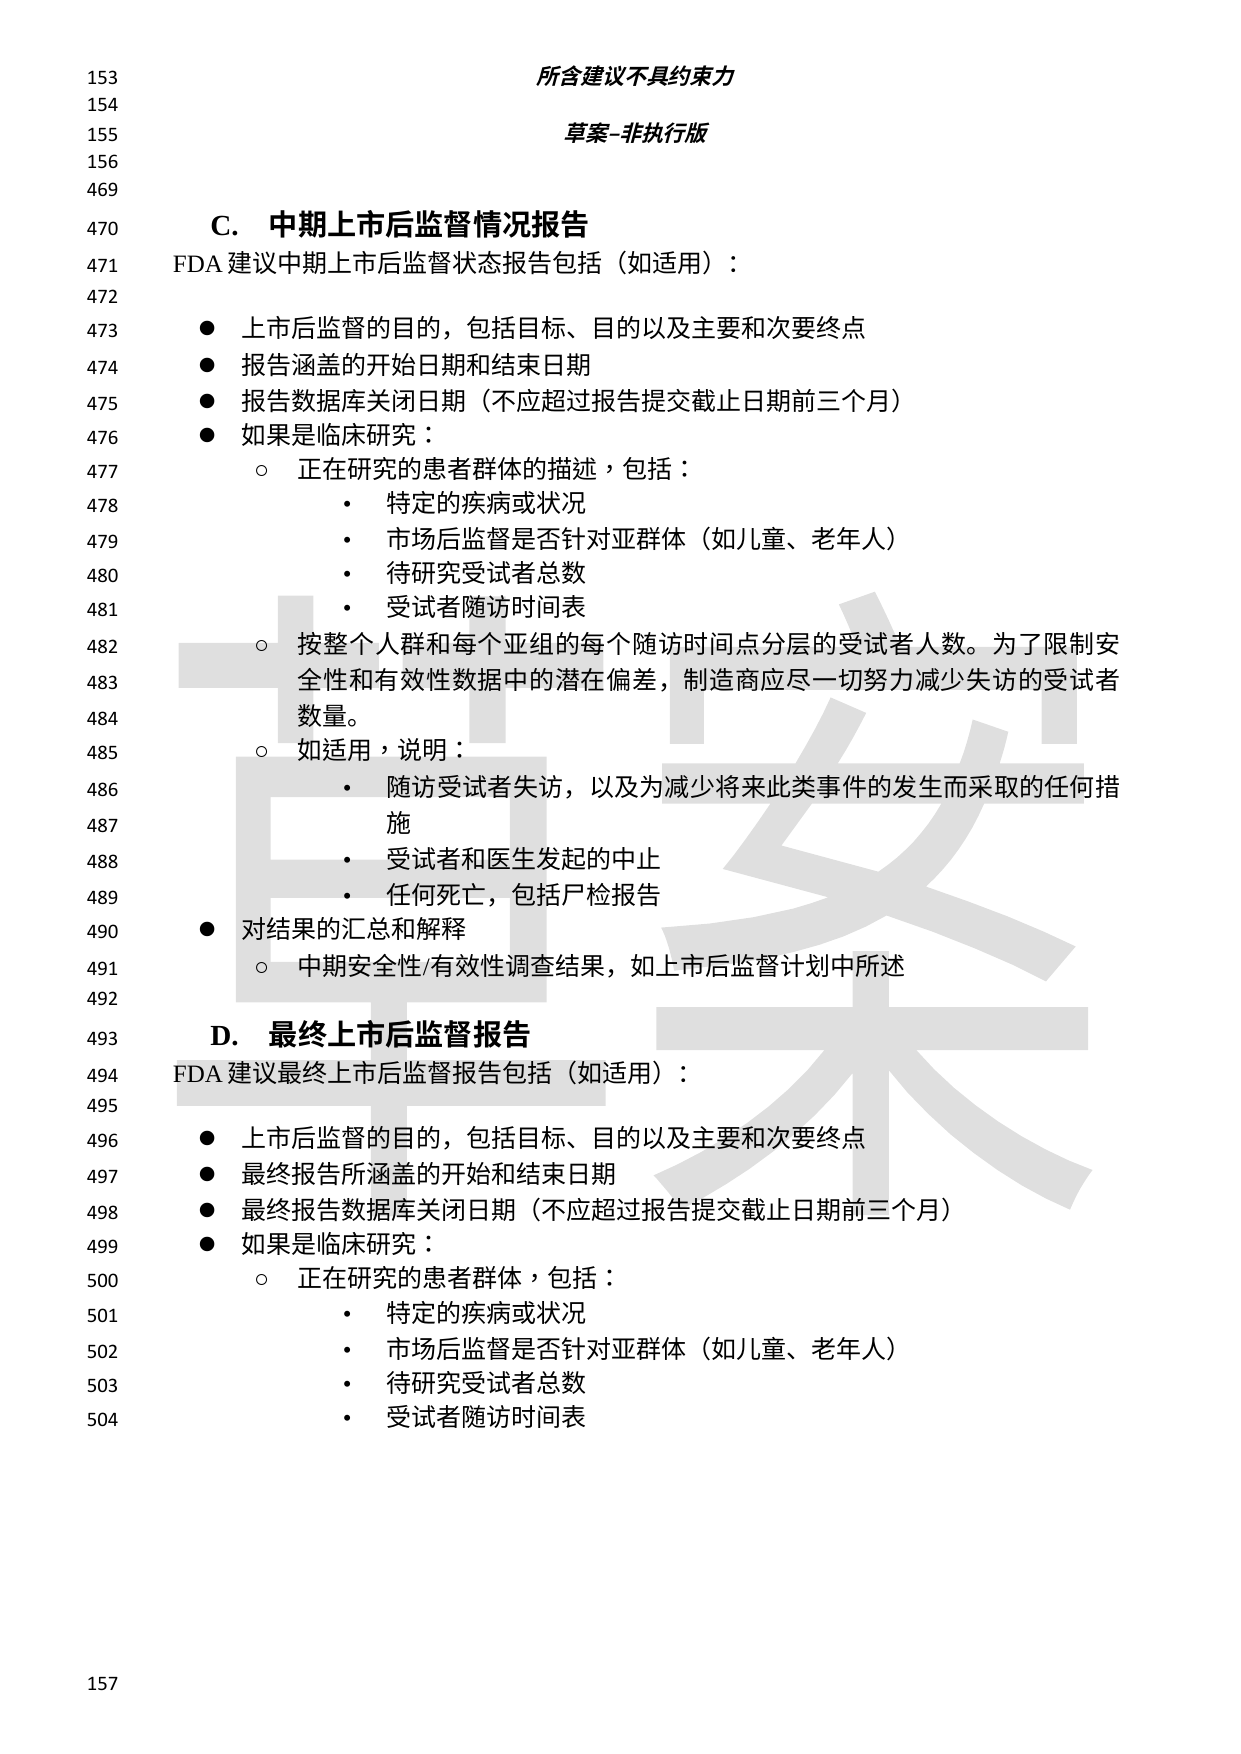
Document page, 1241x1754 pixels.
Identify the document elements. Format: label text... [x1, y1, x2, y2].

list 特定的疾病或状况 [343, 1295, 1122, 1329]
text FDA建议最终上市后监督报告包括（如适用）： [173, 1053, 1122, 1089]
list 正在研究的患者群体的描述，包括： [254, 452, 1122, 486]
list 受试者随访时间表 [343, 590, 1122, 624]
subtitle D. 最终上市后监督报告 [210, 1011, 1122, 1053]
list 对结果的汇总和解释 [198, 912, 1122, 946]
list 受试者和医生发起的中止 [343, 839, 1122, 876]
list 待研究受试者总数 [343, 556, 1122, 590]
list 最终报告所涵盖的开始和结束日期 [198, 1154, 1122, 1191]
list 正在研究的患者群体，包括： [254, 1261, 1122, 1295]
list 市场后监督是否针对亚群体（如儿童、老年人） [343, 1329, 1122, 1366]
list 如适用，说明： [254, 733, 1122, 767]
list 特定的疾病或状况 [343, 486, 1122, 520]
list 按整个人群和每个亚组的每个随访时间点分层的受试者人数。为了限制安全性和有效性数据中的潜在偏差，制造商应尽一切努力减少失访的受试者数量。 [254, 624, 1122, 733]
list 中期安全性/有效性调查结果，如上市后监督计划中所述 [254, 946, 1122, 982]
list 最终报告数据库关闭日期（不应超过报告提交截止日期前三个月） [198, 1191, 1122, 1227]
list 任何死亡，包括尸检报告 [343, 876, 1122, 912]
text FDA建议中期上市后监督状态报告包括（如适用）： [173, 244, 1122, 280]
list 报告数据库关闭日期（不应超过报告提交截止日期前三个月） [198, 381, 1122, 418]
list 如果是临床研究： [198, 1227, 1122, 1261]
list 报告涵盖的开始日期和结束日期 [198, 345, 1122, 381]
list 如果是临床研究： [198, 418, 1122, 452]
subtitle C. 中期上市后监督情况报告 [210, 202, 1122, 244]
list 上市后监督的目的，包括目标、目的以及主要和次要终点 [198, 309, 1122, 345]
list 市场后监督是否针对亚群体（如儿童、老年人） [343, 520, 1122, 556]
list 随访受试者失访，以及为减少将来此类事件的发生而采取的任何措施 [343, 767, 1122, 839]
list 待研究受试者总数 [343, 1366, 1122, 1399]
list 上市后监督的目的，包括目标、目的以及主要和次要终点 [198, 1118, 1122, 1154]
list 受试者随访时间表 [343, 1399, 1122, 1434]
